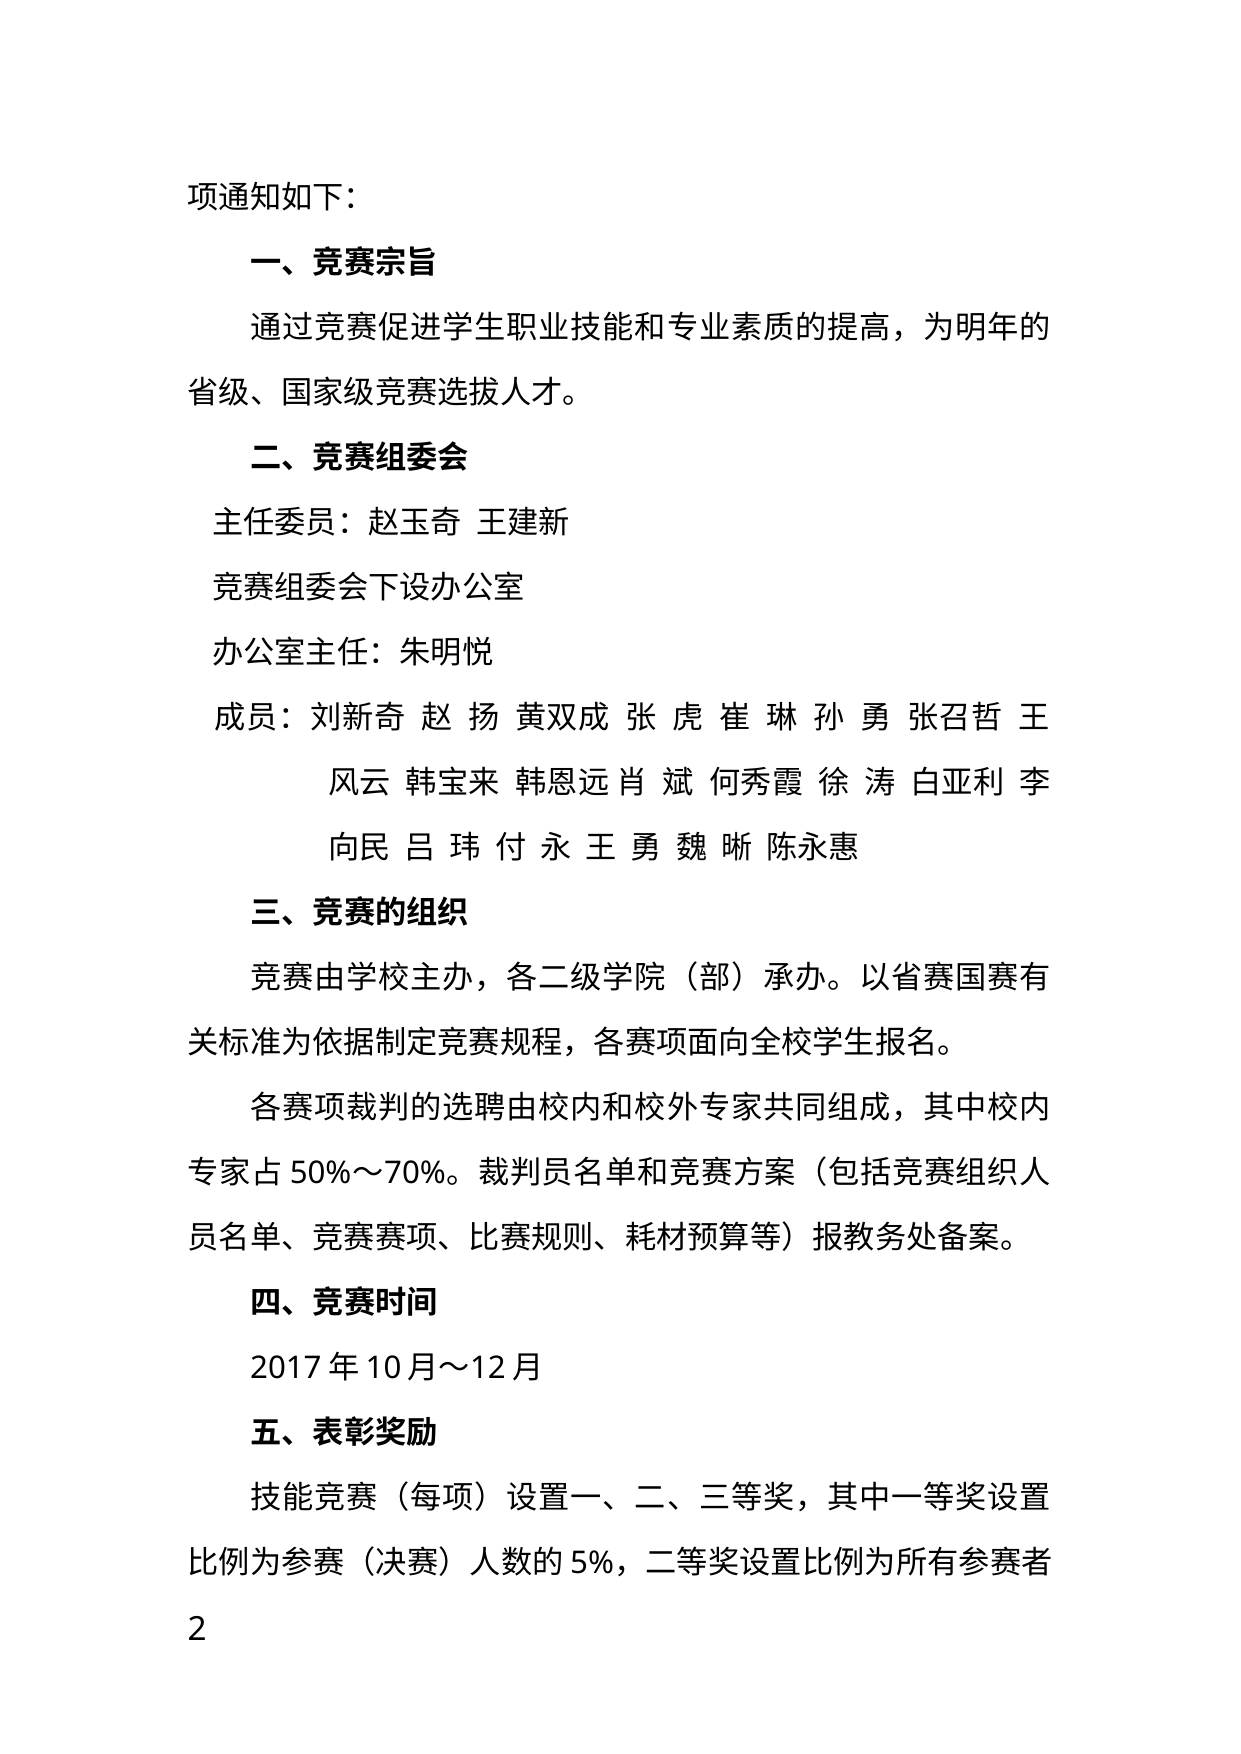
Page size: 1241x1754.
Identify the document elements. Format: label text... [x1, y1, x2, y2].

text 主任委员：赵玉奇 王建新 [187, 487, 1053, 552]
text 通过竞赛促进学生职业技能和专业素质的提高，为明年的省级、国家级竞赛选拔人才。 [187, 292, 1053, 422]
text 各赛项裁判的选聘由校内和校外专家共同组成，其中校内专家占50%～70%。裁判员名单和竞赛方案（包括竞赛组织人员名单、竞赛赛项、比赛规则、耗材预算等）报教务处备案。 [187, 1072, 1053, 1267]
text 竞赛由学校主办，各二级学院（部）承办。以省赛国赛有关标准为依据制定竞赛规程，各赛项面向全校学生报名。 [187, 942, 1053, 1072]
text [187, 162, 1053, 227]
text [187, 1462, 1053, 1592]
text 成员：刘新奇 赵 扬 黄双成 张 虎 崔 琳 孙 勇 张召哲 王风云 韩宝来 韩恩远 肖 斌 何秀霞 徐 涛 白亚利 李向民 吕 玮 付 永 王 勇 魏 晰 陈永惠 [187, 682, 1053, 877]
text 二、竞赛组委会 [187, 422, 1053, 487]
text 竞赛组委会下设办公室 [187, 552, 1053, 617]
text 办公室主任：朱明悦 [187, 617, 1053, 682]
text 三、竞赛的组织 [187, 877, 1053, 942]
text 2017年10月～12月 [187, 1332, 1053, 1397]
text 五、表彰奖励 [187, 1397, 1053, 1462]
text 四、竞赛时间 [187, 1267, 1053, 1332]
text 一、竞赛宗旨 [187, 227, 1053, 292]
